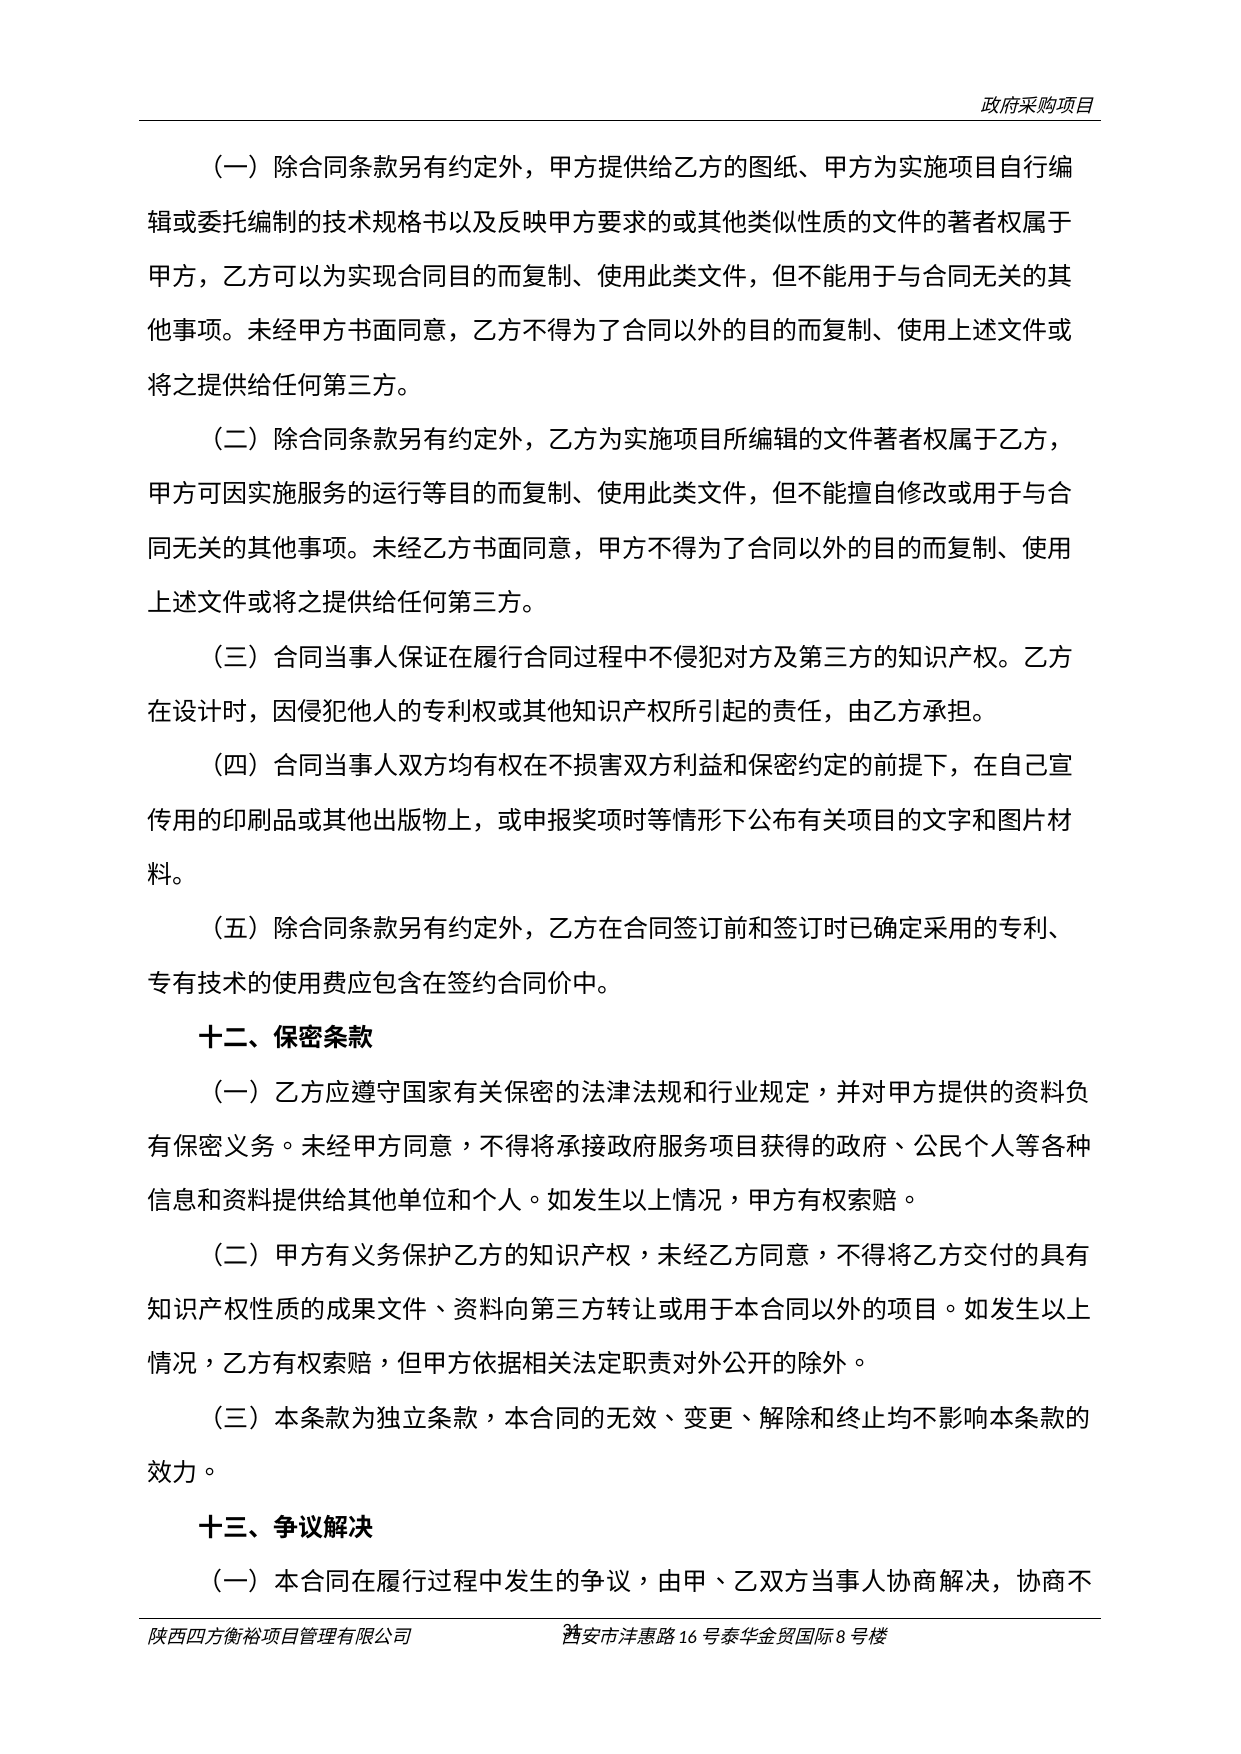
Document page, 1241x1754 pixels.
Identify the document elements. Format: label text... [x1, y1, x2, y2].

text （二）甲方有义务保护乙方的知识产权，未经乙方同意，不得将乙方交付的具有知识产权性质的成果文件、资料向第三方转让或用于本合同以外的项目。如发生以上情况，乙方有权索赔，但甲方依据相关法定职责对外公开的除外。 [148, 1235, 1092, 1380]
text （三）合同当事人保证在履行合同过程中不侵犯对方及第三方的知识产权。乙方在设计时，因侵犯他人的专利权或其他知识产权所引起的责任，由乙方承担。 [148, 637, 1092, 728]
text 十三、争议解决 [148, 1507, 1092, 1543]
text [148, 1561, 1092, 1598]
text （一）乙方应遵守国家有关保密的法津法规和行业规定，并对甲方提供的资料负有保密义务。未经甲方同意，不得将承接政府服务项目获得的政府、公民个人等各种信息和资料提供给其他单位和个人。如发生以上情况，甲方有权索赔。 [148, 1072, 1092, 1217]
text （四）合同当事人双方均有权在不损害双方利益和保密约定的前提下，在自己宣传用的印刷品或其他出版物上，或申报奖项时等情形下公布有关项目的文字和图片材料。 [148, 746, 1092, 891]
text （五）除合同条款另有约定外，乙方在合同签订前和签订时已确定采用的专利、专有技术的使用费应包含在签约合同价中。 [148, 909, 1092, 999]
text （一）除合同条款另有约定外，甲方提供给乙方的图纸、甲方为实施项目自行编辑或委托编制的技术规格书以及反映甲方要求的或其他类似性质的文件的著者权属于甲方，乙方可以为实现合同目的而复制、使用此类文件，但不能用于与合同无关的其他事项。未经甲方书面同意，乙方不得为了合同以外的目的而复制、使用上述文件或将之提供给任何第三方。 [148, 148, 1092, 401]
text （二）除合同条款另有约定外，乙方为实施项目所编辑的文件著者权属于乙方，甲方可因实施服务的运行等目的而复制、使用此类文件，但不能擅自修改或用于与合同无关的其他事项。未经乙方书面同意，甲方不得为了合同以外的目的而复制、使用上述文件或将之提供给任何第三方。 [148, 419, 1092, 619]
text （三）本条款为独立条款，本合同的无效、变更、解除和终止均不影响本条款的效力。 [148, 1398, 1092, 1489]
text 十二、保密条款 [148, 1018, 1092, 1054]
